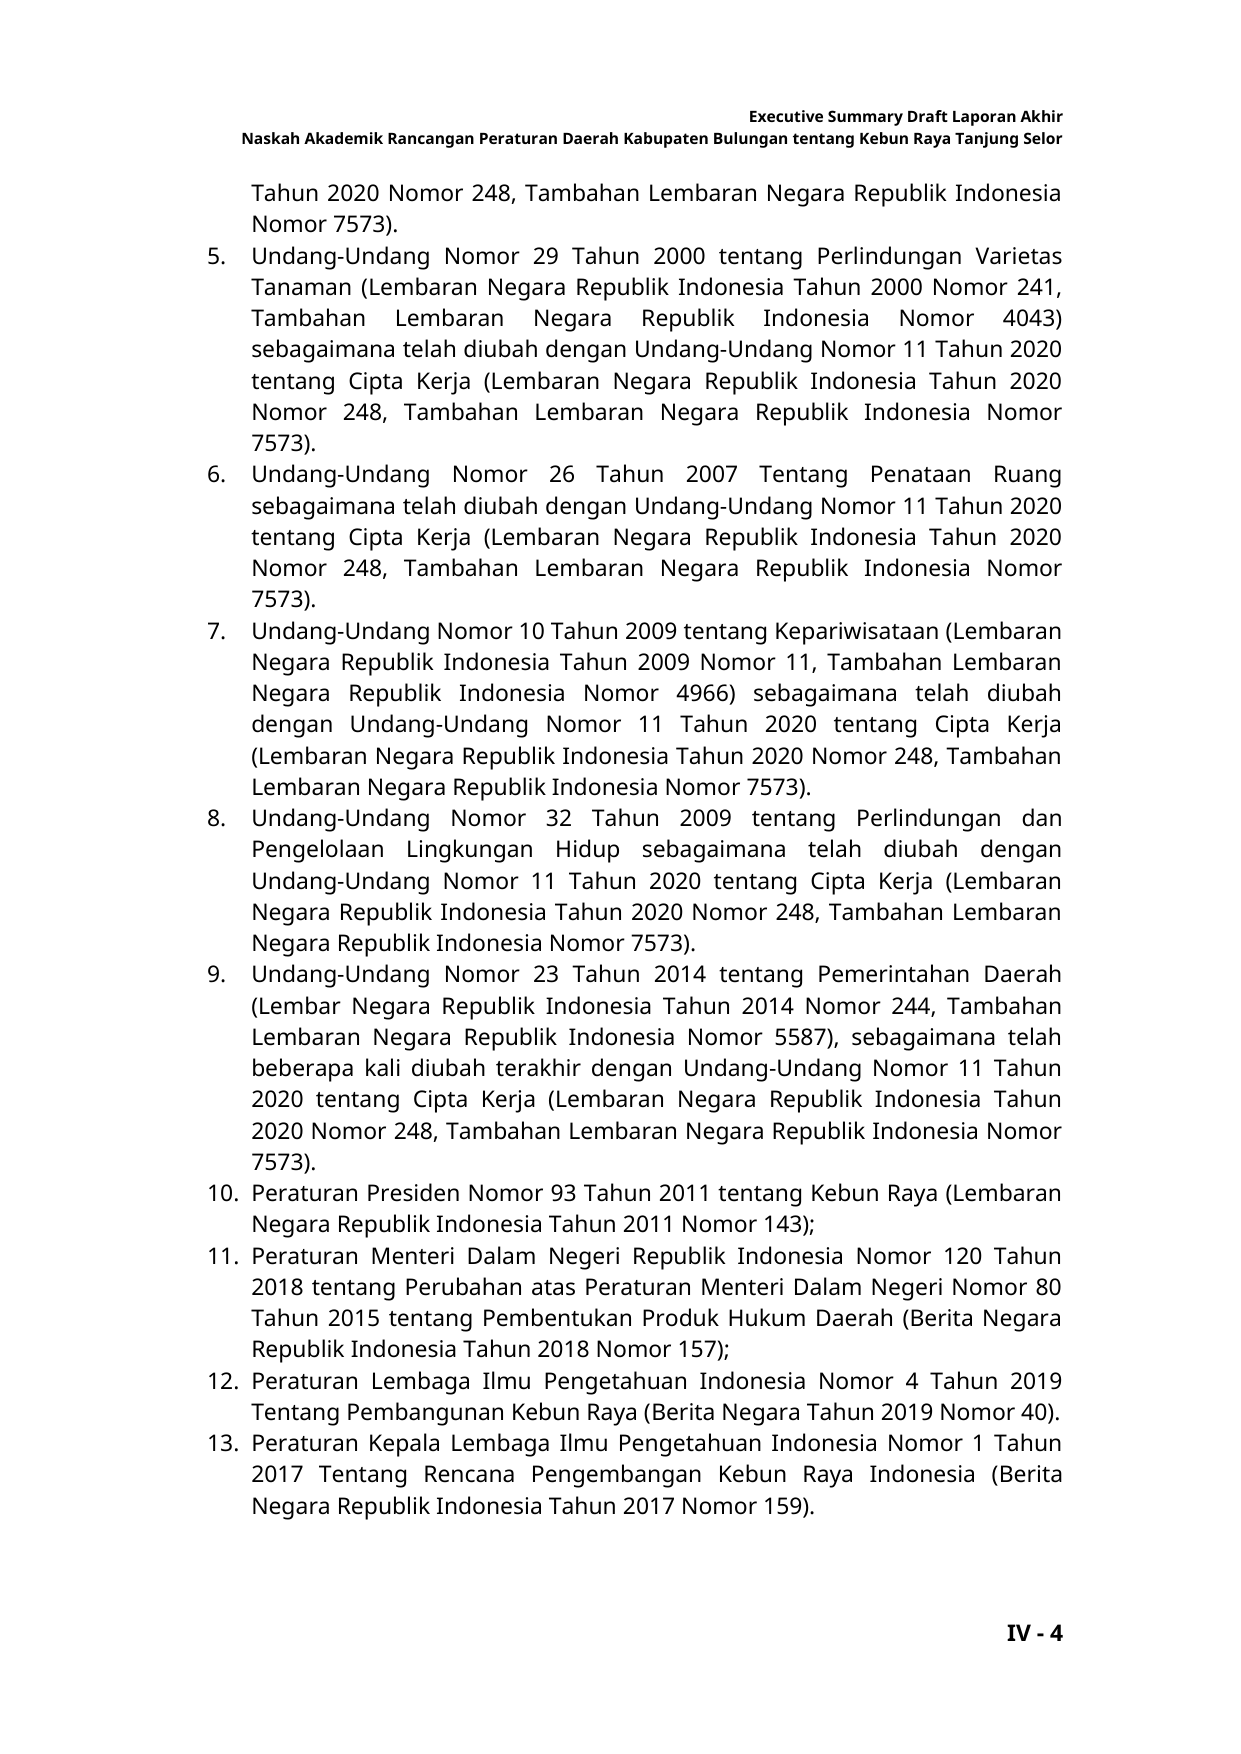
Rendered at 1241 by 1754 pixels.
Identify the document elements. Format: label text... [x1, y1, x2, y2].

list Peraturan Lembaga Ilmu Pengetahuan Indonesia Nomor 4 Tahun 2019 Tentang Pembangunan Kebun Raya (Berita Negara Tahun 2019 Nomor 40). [207, 1365, 1063, 1427]
list Undang-Undang Nomor 29 Tahun 2000 tentang Perlindungan Varietas Tanaman (Lembaran Negara Republik Indonesia Tahun 2000 Nomor 241, Tambahan Lembaran Negara Republik Indonesia Nomor 4043) sebagaimana telah diubah dengan Undang-Undang Nomor 11 Tahun 2020 tentang Cipta Kerja (Lembaran Negara Republik Indonesia Tahun 2020 Nomor 248, Tambahan Lembaran Negara Republik Indonesia Nomor 7573). [207, 240, 1063, 458]
list Undang-Undang Nomor 26 Tahun 2007 Tentang Penataan Ruang sebagaimana telah diubah dengan Undang-Undang Nomor 11 Tahun 2020 tentang Cipta Kerja (Lembaran Negara Republik Indonesia Tahun 2020 Nomor 248, Tambahan Lembaran Negara Republik Indonesia Nomor 7573). [207, 458, 1063, 615]
list Peraturan Menteri Dalam Negeri Republik Indonesia Nomor 120 Tahun 2018 tentang Perubahan atas Peraturan Menteri Dalam Negeri Nomor 80 Tahun 2015 tentang Pembentukan Produk Hukum Daerah (Berita Negara Republik Indonesia Tahun 2018 Nomor 157); [207, 1240, 1063, 1365]
list Peraturan Presiden Nomor 93 Tahun 2011 tentang Kebun Raya (Lembaran Negara Republik Indonesia Tahun 2011 Nomor 143); [207, 1177, 1063, 1240]
list Peraturan Kepala Lembaga Ilmu Pengetahuan Indonesia Nomor 1 Tahun 2017 Tentang Rencana Pengembangan Kebun Raya Indonesia (Berita Negara Republik Indonesia Tahun 2017 Nomor 159). [207, 1427, 1063, 1521]
list Undang-Undang Nomor 32 Tahun 2009 tentang Perlindungan dan Pengelolaan Lingkungan Hidup sebagaimana telah diubah dengan Undang-Undang Nomor 11 Tahun 2020 tentang Cipta Kerja (Lembaran Negara Republik Indonesia Tahun 2020 Nomor 248, Tambahan Lembaran Negara Republik Indonesia Nomor 7573). [207, 802, 1063, 958]
list Undang-Undang Nomor 10 Tahun 2009 tentang Kepariwisataan (Lembaran Negara Republik Indonesia Tahun 2009 Nomor 11, Tambahan Lembaran Negara Republik Indonesia Nomor 4966) sebagaimana telah diubah dengan Undang-Undang Nomor 11 Tahun 2020 tentang Cipta Kerja (Lembaran Negara Republik Indonesia Tahun 2020 Nomor 248, Tambahan Lembaran Negara Republik Indonesia Nomor 7573). [207, 615, 1063, 802]
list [207, 177, 1063, 240]
list Undang-Undang Nomor 23 Tahun 2014 tentang Pemerintahan Daerah (Lembar Negara Republik Indonesia Tahun 2014 Nomor 244, Tambahan Lembaran Negara Republik Indonesia Nomor 5587), sebagaimana telah beberapa kali diubah terakhir dengan Undang-Undang Nomor 11 Tahun 2020 tentang Cipta Kerja (Lembaran Negara Republik Indonesia Tahun 2020 Nomor 248, Tambahan Lembaran Negara Republik Indonesia Nomor 7573). [207, 958, 1063, 1177]
